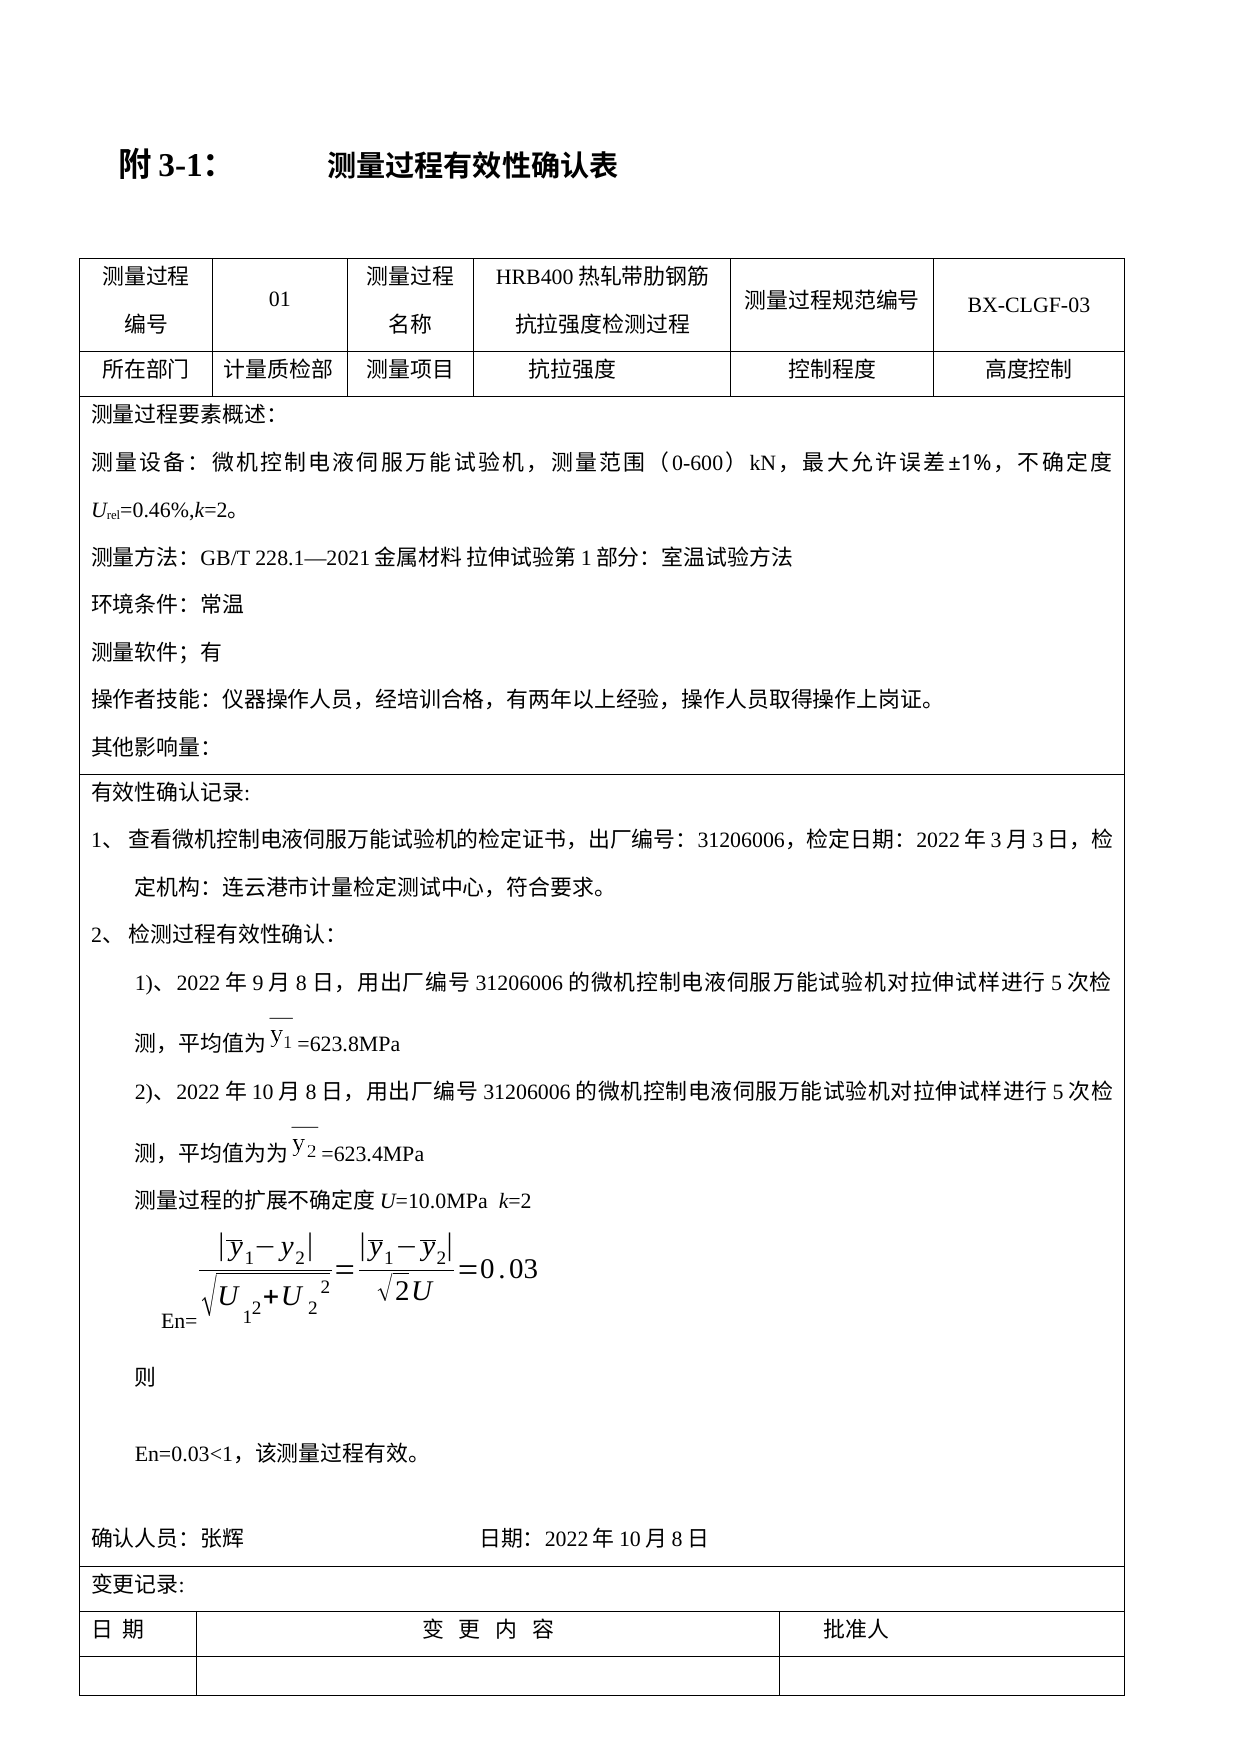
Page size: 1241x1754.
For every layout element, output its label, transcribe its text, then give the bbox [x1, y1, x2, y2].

table_header 测量过程规范编号 [731, 259, 933, 351]
table_cell 控制程度 [731, 352, 933, 396]
table_header 01 [213, 259, 347, 351]
table_header BX-CLGF-03 [934, 259, 1124, 351]
table_cell [80, 1657, 196, 1695]
table_cell 有效性确认记录: 查看微机控制电液伺服万能试验机的检定证书，出厂编号：31206006，检定日期：2022年3月3日，检定机构：连云港市计量检定测试中心，符合要求。 检测过程有效性确认： 1)、2022年9月8日，用出厂编号31206006的微机控制电液伺服万能试验机对拉伸试样进行5次检测，平均值为=623.8MPa 2)、2022年10月8日，用出厂编号31206006的微机控制电液伺服万能试验机对拉伸试样进行5次检测，平均值为为=623.4MPa 测量过程的扩展不确定度U=10.0MPa k=2 则En= En=0.03<1，该测量过程有效。 确认人员：张辉 日期：2022年10月8日 [80, 775, 1124, 1566]
table_cell 批准人 [780, 1612, 1124, 1656]
table_cell 变更记录: [80, 1567, 1124, 1611]
table_cell 抗拉强度 [474, 352, 730, 396]
table_cell 所在部门 [80, 352, 212, 396]
table_cell 计量质检部 [213, 352, 347, 396]
table_cell [197, 1657, 779, 1695]
text 附3-1： 测量过程有效性确认表 [118, 129, 1128, 194]
table_cell 日 期 [80, 1612, 196, 1656]
table_header HRB400热轧带肋钢筋抗拉强度检测过程 [474, 259, 730, 351]
table_header 测量过程 编号 [80, 259, 212, 351]
table_cell 高度控制 [934, 352, 1124, 396]
table_cell 变 更 内 容 [197, 1612, 779, 1656]
table_cell [780, 1657, 1124, 1695]
table_cell 测量过程要素概述： 测量设备：微机控制电液伺服万能试验机，测量范围（0-600）kN，最大允许误差±1%，不确定度Urel=0.46%,k=2。 测量方法：GB/T 228.1—2021金属材料 拉伸试验第1部分：室温试验方法 环境条件：常温 测量软件；有 操作者技能：仪器操作人员，经培训合格，有两年以上经验，操作人员取得操作上岗证。 其他影响量： [80, 397, 1124, 774]
table_cell 测量项目 [348, 352, 473, 396]
table_header 测量过程 名称 [348, 259, 473, 351]
